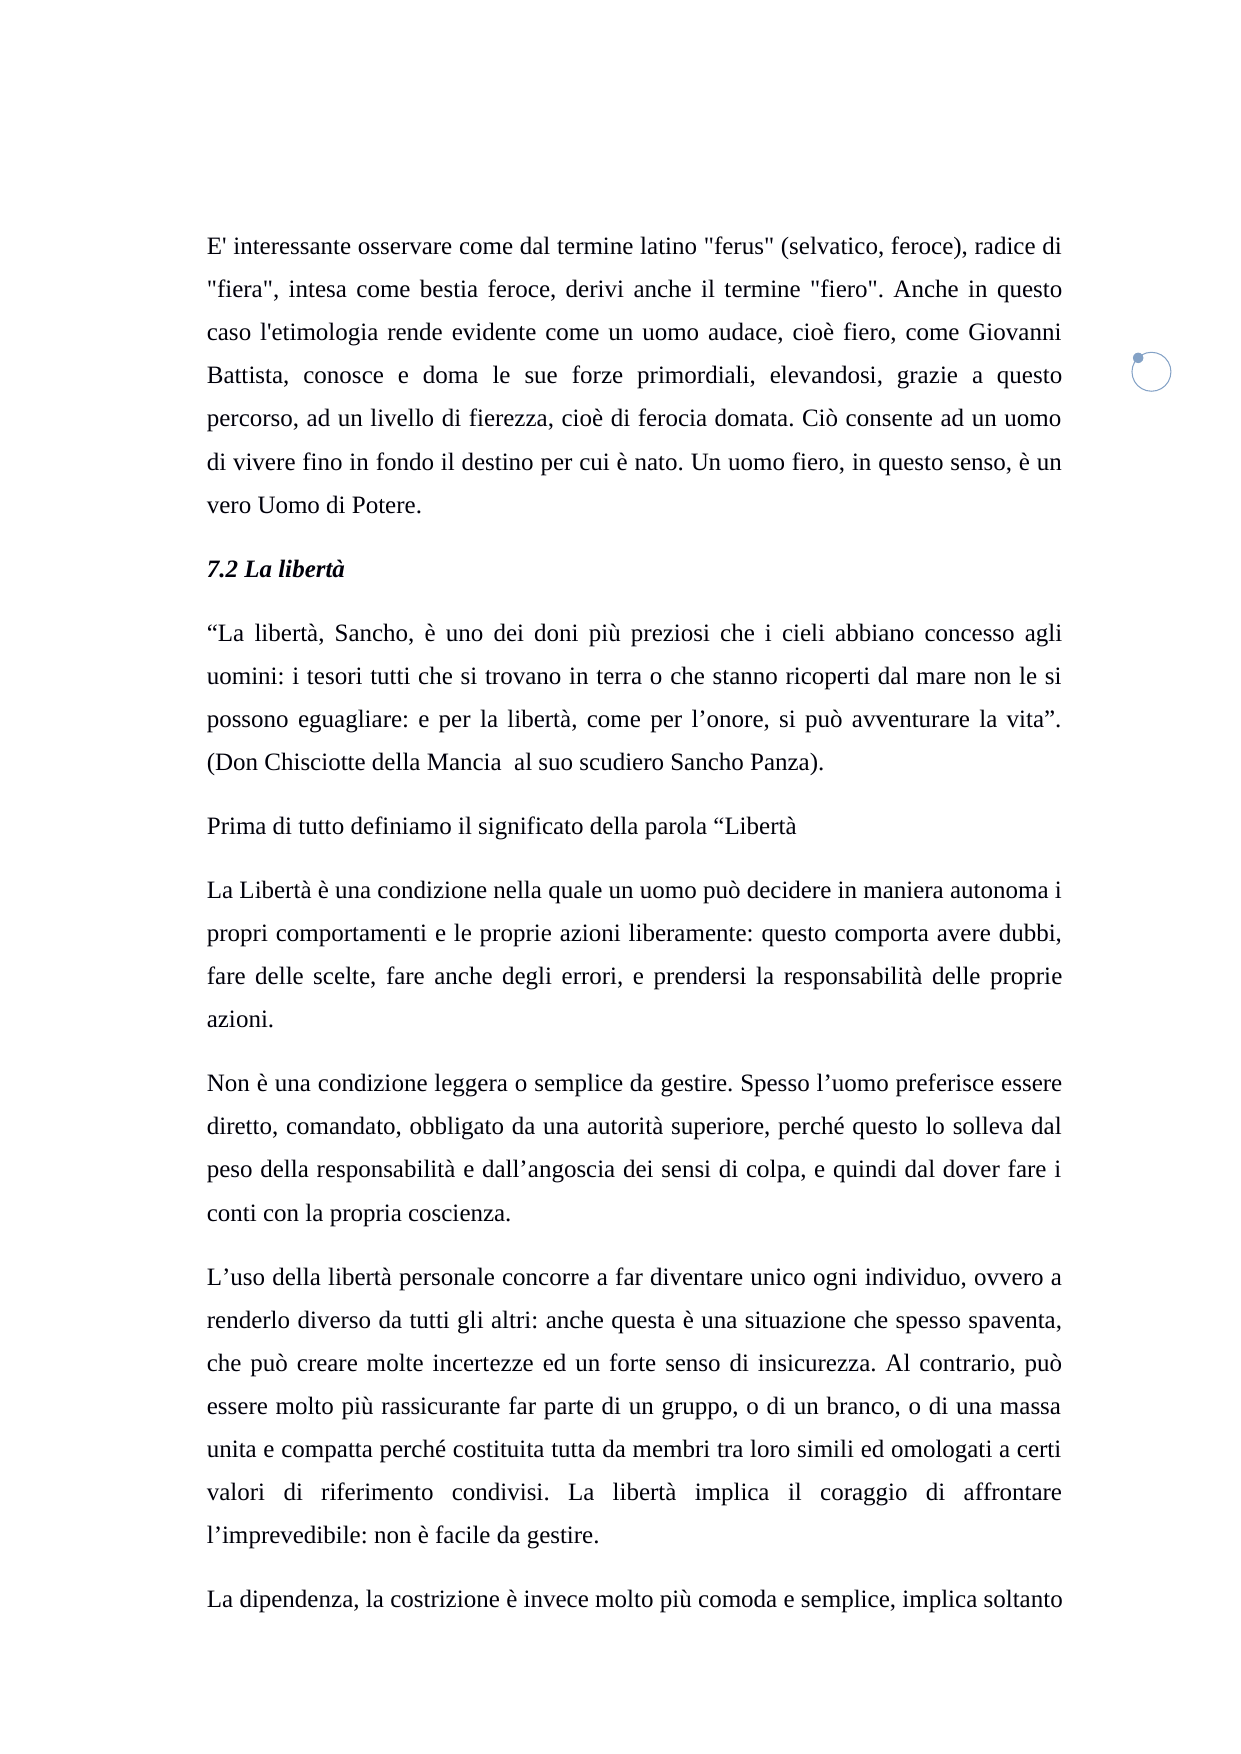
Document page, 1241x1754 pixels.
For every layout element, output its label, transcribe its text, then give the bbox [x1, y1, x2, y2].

text Prima di tutto definiamo il significato della parola “Libertà [207, 811, 1063, 840]
text E' interessante osservare come dal termine latino "ferus" (selvatico, feroce), radice di "fiera", intesa come bestia feroce, derivi anche il termine "fiero". Anche in questo caso l'etimologia rende evidente come un uomo audace, cioè fiero, come Giovanni Battista, conosce e doma le sue forze primordiali, elevandosi, grazie a questo percorso, ad un livello di fierezza, cioè di ferocia domata. Ciò consente ad un uomo di vivere fino in fondo il destino per cui è nato. Un uomo fiero, in questo senso, è un vero Uomo di Potere. [207, 231, 1063, 518]
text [207, 1584, 1063, 1613]
text Non è una condizione leggera o semplice da gestire. Spesso l’uomo preferisce essere diretto, comandato, obbligato da una autorità superiore, perché questo lo solleva dal peso della responsabilità e dall’angoscia dei sensi di colpa, e quindi dal dover fare i conti con la propria coscienza. [207, 1068, 1063, 1226]
text La Libertà è una condizione nella quale un uomo può decidere in maniera autonoma i propri comportamenti e le proprie azioni liberamente: questo comporta avere dubbi, fare delle scelte, fare anche degli errori, e prendersi la responsabilità delle proprie azioni. [207, 875, 1063, 1033]
text “La libertà, Sancho, è uno dei doni più preziosi che i cieli abbiano concesso agli uomini: i tesori tutti che si trovano in terra o che stanno ricoperti dal mare non le si possono eguagliare: e per la libertà, come per l’onore, si può avventurare la vita”.(Don Chisciotte della Mancia al suo scudiero Sancho Panza). [207, 618, 1063, 776]
text L’uso della libertà personale concorre a far diventare unico ogni individuo, ovvero a renderlo diverso da tutti gli altri: anche questa è una situazione che spesso spaventa, che può creare molte incertezze ed un forte senso di insicurezza. Al contrario, può essere molto più rassicurante far parte di un gruppo, o di un branco, o di una massa unita e compatta perché costituita tutta da membri tra loro simili ed omologati a certi valori di riferimento condivisi. La libertà implica il coraggio di affrontare l’imprevedibile: non è facile da gestire. [207, 1262, 1063, 1549]
text 7.2 La libertà [207, 554, 1063, 582]
